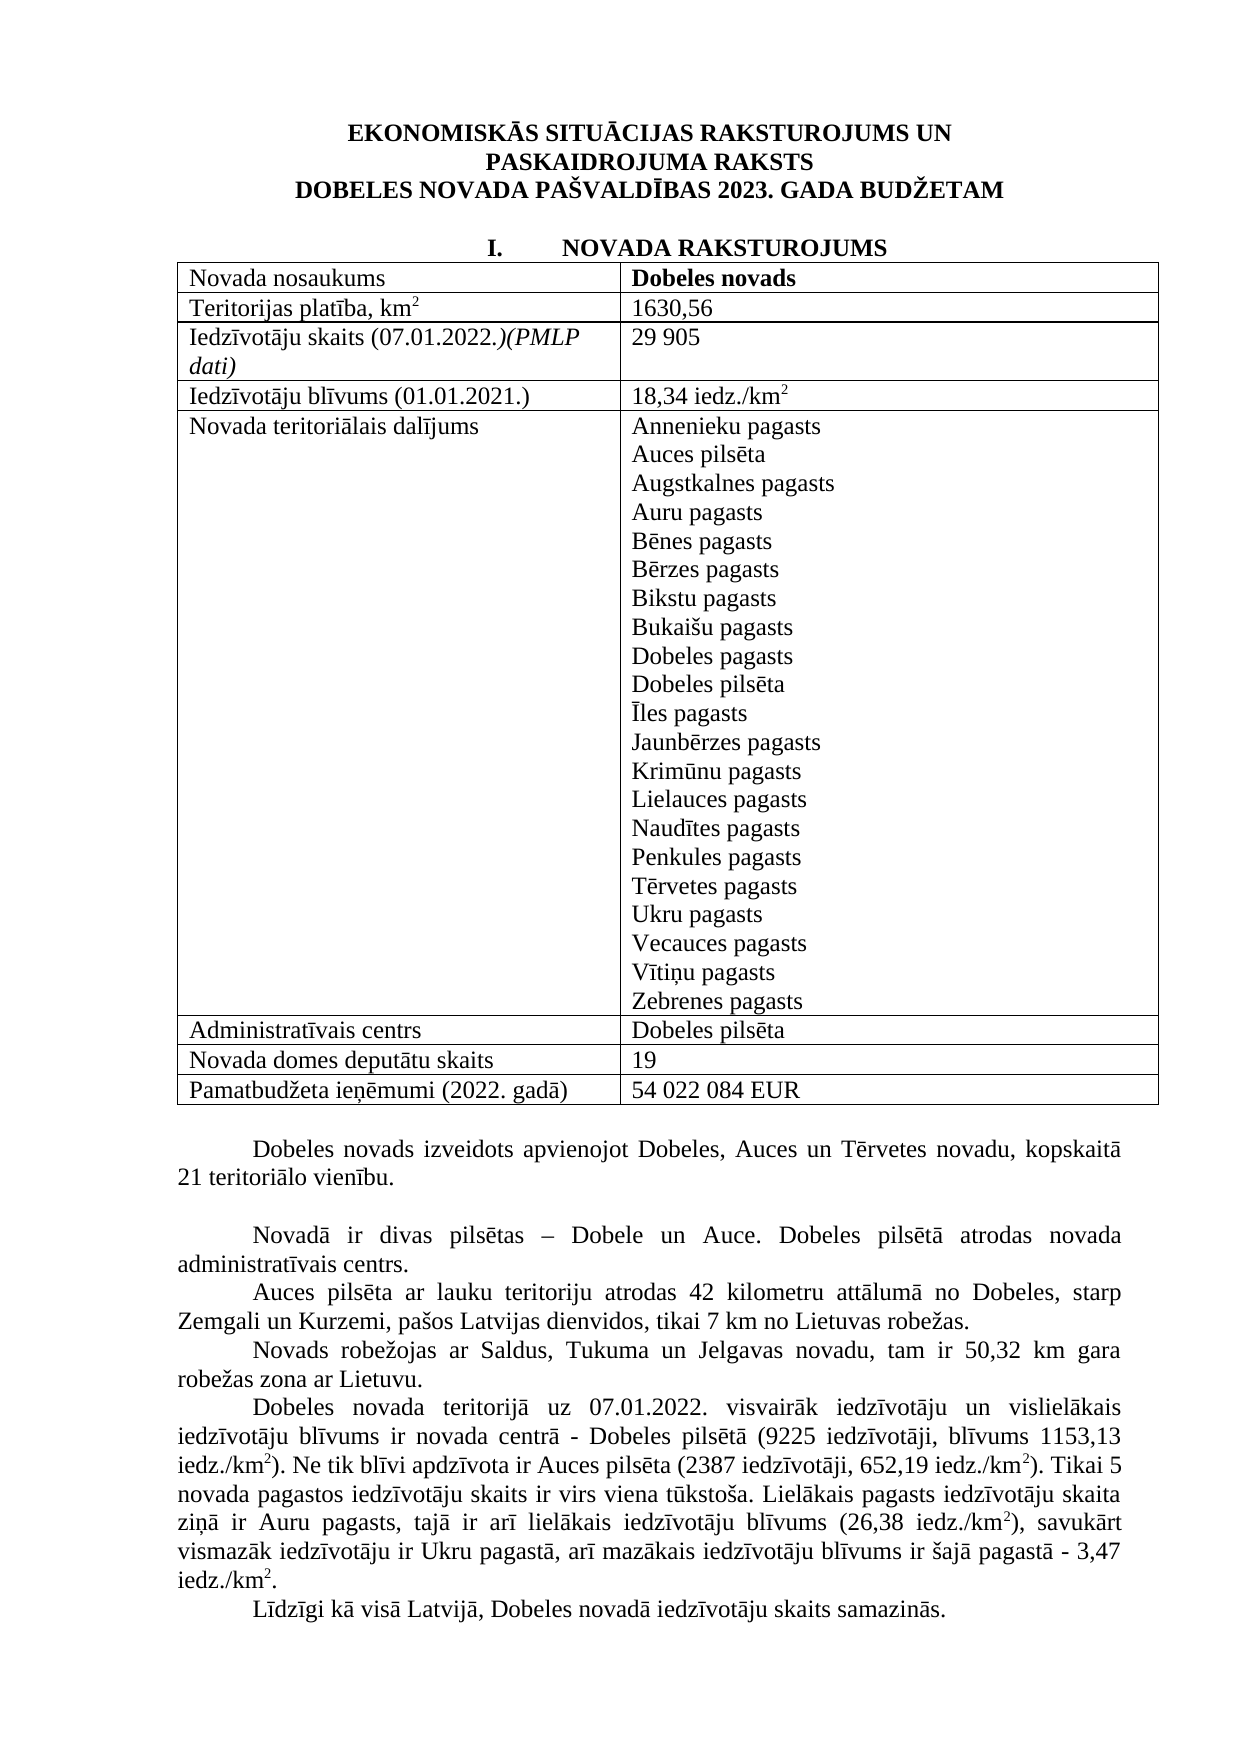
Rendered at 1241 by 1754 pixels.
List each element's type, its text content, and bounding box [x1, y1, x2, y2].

table_cell Novada teritoriālais dalījums [178, 411, 620, 1014]
table_cell Administratīvais centrs [178, 1016, 620, 1044]
text Auces pilsēta ar lauku teritoriju atrodas 42 kilometru attālumā no Dobeles, starp Zemgali un Kurzemi, pašos Latvijas dienvidos, tikai 7 km no Lietuvas robežas. [177, 1277, 1122, 1335]
table_cell Annenieku pagasts Auces pilsēta Augstkalnes pagasts Auru pagasts Bēnes pagasts Bērzes pagasts Bikstu pagasts Bukaišu pagasts Dobeles pagasts Dobeles pilsēta Īles pagasts Jaunbērzes pagasts Krimūnu pagasts Lielauces pagasts Naudītes pagasts Penkules pagasts Tērvetes pagasts Ukru pagasts Vecauces pagasts Vītiņu pagasts Zebrenes pagasts [621, 411, 1158, 1014]
table_cell 18,34 iedz./km2 [621, 381, 1158, 410]
text Novadā ir divas pilsētas – Dobele un Auce. Dobeles pilsētā atrodas novada administratīvais centrs. [177, 1220, 1122, 1277]
table_cell Novada domes deputātu skaits [178, 1045, 620, 1074]
text Dobeles novads izveidots apvienojot Dobeles, Auces un Tērvetes novadu, kopskaitā 21 teritoriālo vienību. [177, 1134, 1122, 1191]
text EKONOMISKĀS SITUĀCIJAS RAKSTUROJUMS UN [177, 118, 1122, 147]
table_cell 29 905 [621, 323, 1158, 380]
table_header Dobeles novads [621, 263, 1158, 292]
table_cell 54 022 084 EUR [621, 1075, 1158, 1104]
table_header Novada nosaukums [178, 263, 620, 292]
text Novads robežojas ar Saldus, Tukuma un Jelgavas novadu, tam ir 50,32 km gara robežas zona ar Lietuvu. [177, 1335, 1122, 1392]
text Līdzīgi kā visā Latvijā, Dobeles novadā iedzīvotāju skaits samazinās. [177, 1594, 1122, 1622]
text PASKAIDROJUMA RAKSTS [177, 147, 1122, 176]
text DOBELES NOVADA PAŠVALDĪBAS 2023. GADA BUDŽETAM [177, 176, 1122, 204]
table_cell Dobeles pilsēta [621, 1016, 1158, 1044]
table_cell 1630,56 [621, 293, 1158, 321]
table_cell Pamatbudžeta ieņēmumi (2022. gadā) [178, 1075, 620, 1104]
table_cell 19 [621, 1045, 1158, 1074]
table_cell Iedzīvotāju skaits (07.01.2022.)(PMLP dati) [178, 323, 620, 380]
table_cell Teritorijas platība, km2 [178, 293, 620, 321]
text Dobeles novada teritorijā uz 07.01.2022. visvairāk iedzīvotāju un vislielākais iedzīvotāju blīvums ir novada centrā - Dobeles pilsētā (9225 iedzīvotāji, blīvums 1153,13 iedz./km2). Ne tik blīvi apdzīvota ir Auces pilsēta (2387 iedzīvotāji, 652,19 iedz./km2). Tikai 5 novada pagastos iedzīvotāju skaits ir virs viena tūkstoša. Lielākais pagasts iedzīvotāju skaita ziņā ir Auru pagasts, tajā ir arī lielākais iedzīvotāju blīvums (26,38 iedz./km2), savukārt vismazāk iedzīvotāju ir Ukru pagastā, arī mazākais iedzīvotāju blīvums ir šajā pagastā - 3,47 iedz./km2. [177, 1392, 1122, 1594]
table_cell Iedzīvotāju blīvums (01.01.2021.) [178, 381, 620, 410]
list NOVADA RAKSTUROJUMS [252, 233, 1122, 262]
